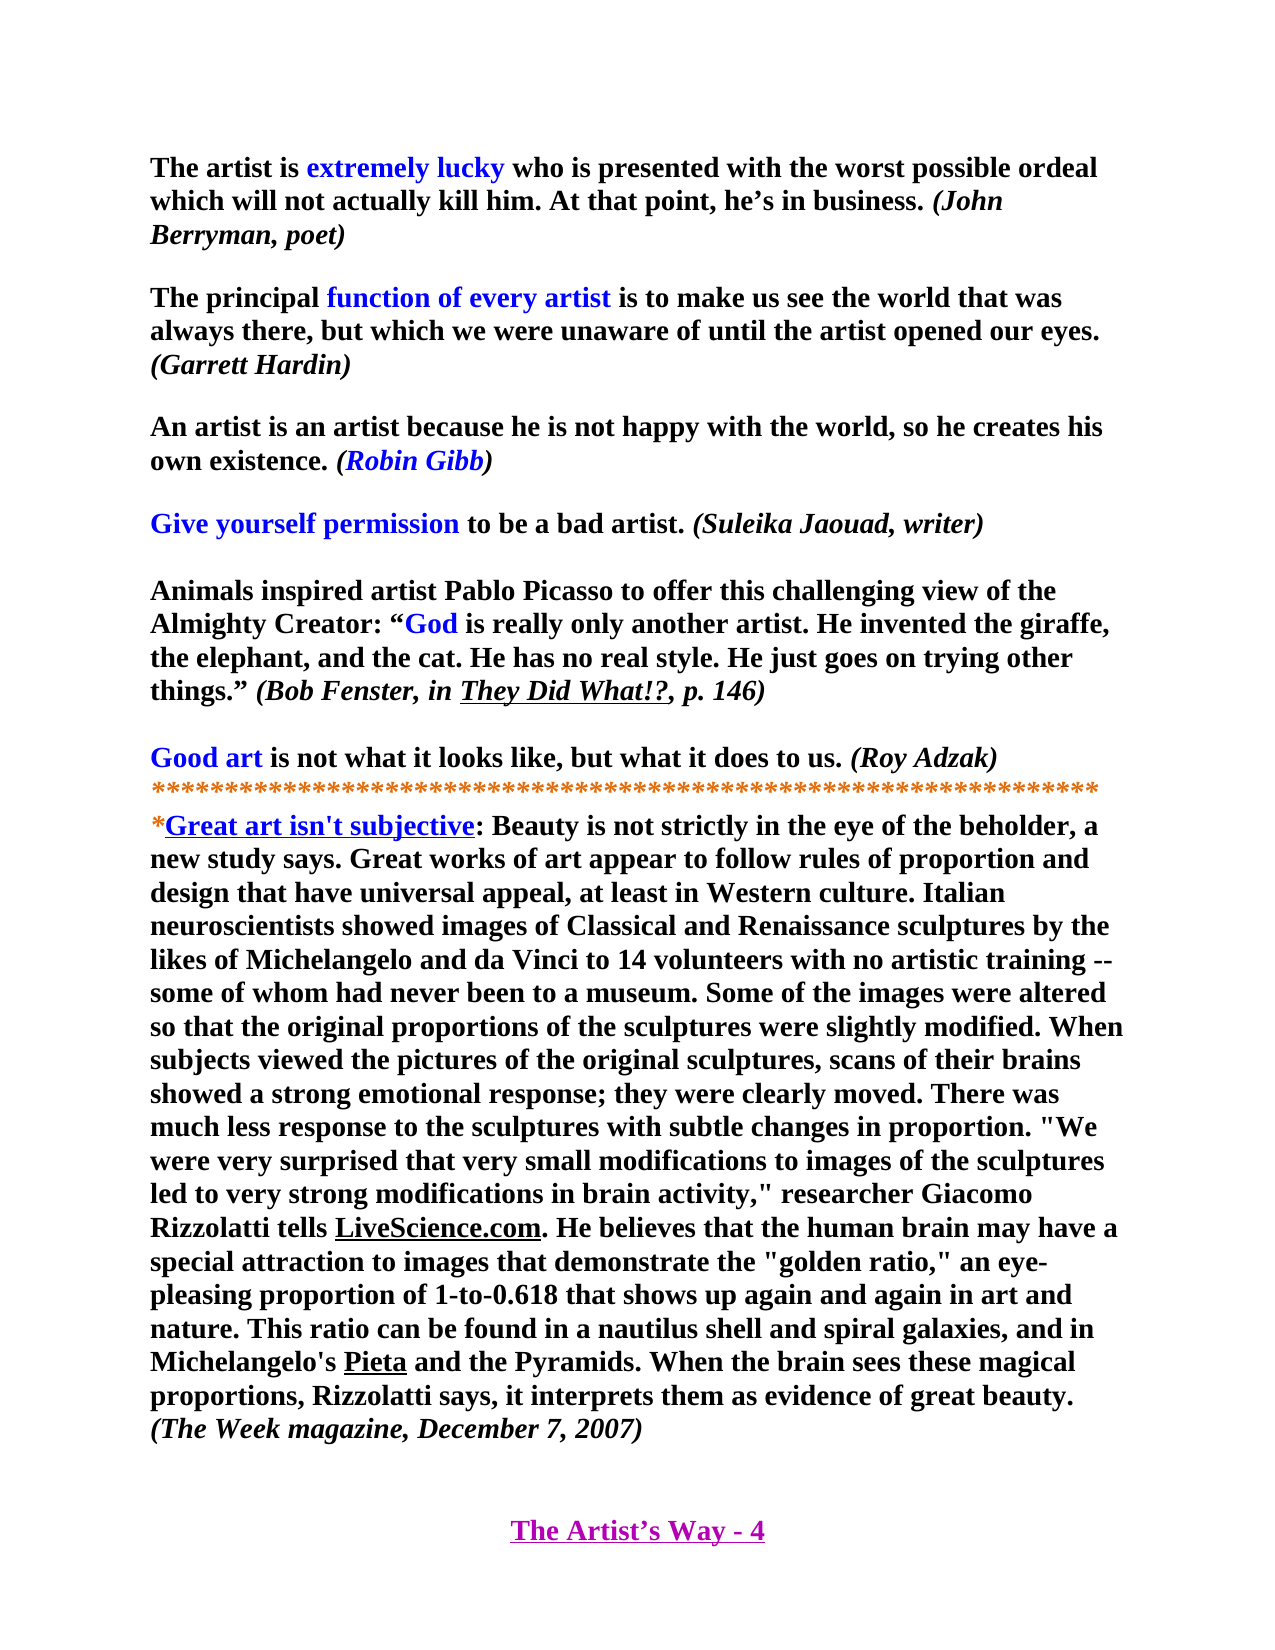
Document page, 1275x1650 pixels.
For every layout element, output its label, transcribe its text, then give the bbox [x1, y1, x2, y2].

text Animals inspired artist Pablo Picasso to offer this challenging view of the Almighty Creator: “God is really only another artist. He invented the giraffe, the elephant, and the cat. He has no real style. He just goes on trying other things.” (Bob Fenster, in They Did What!?, p. 146) [150, 573, 1125, 707]
text An artist is an artist because he is not happy with the world, so he creates his own existence. (Robin Gibb) [150, 409, 1125, 477]
text Give yourself permission to be a bad artist. (Suleika Jaouad, writer) [150, 506, 1125, 539]
text Good art is not what it looks like, but what it does to us. (Roy Adzak) [150, 741, 1125, 774]
text The principal function of every artist is to make us see the world that was always there, but which we were unaware of until the artist opened our eyes. (Garrett Hardin) [150, 280, 1125, 380]
text The artist is extremely lucky who is presented with the worst possible ordeal which will not actually kill him. At that point, he’s in business. (John Berryman, poet) [150, 150, 1125, 251]
text ******************************************************************Great art isn't subjective: Beauty is not strictly in the eye of the beholder, a new study says. Great works of art appear to follow rules of proportion and design that have universal appeal, at least in Western culture. Italian neuroscientists showed images of Classical and Renaissance sculptures by the likes of Michelangelo and da Vinci to 14 volunteers with no artistic training -- some of whom had never been to a museum. Some of the images were altered so that the original proportions of the sculptures were slightly modified. When subjects viewed the pictures of the original sculptures, scans of their brains showed a strong emotional response; they were clearly moved. There was much less response to the sculptures with subtle changes in proportion. "We were very surprised that very small modifications to images of the sculptures led to very strong modifications in brain activity," researcher Giacomo Rizzolatti tells LiveScience.com. He believes that the human brain may have a special attraction to images that demonstrate the "golden ratio," an eye-pleasing proportion of 1-to-0.618 that shows up again and again in art and nature. This ratio can be found in a nautilus shell and spiral galaxies, and in Michelangelo's Pieta and the Pyramids. When the brain sees these magical proportions, Rizzolatti says, it interprets them as evidence of great beauty. (The Week magazine, December 7, 2007) [150, 774, 1125, 1445]
